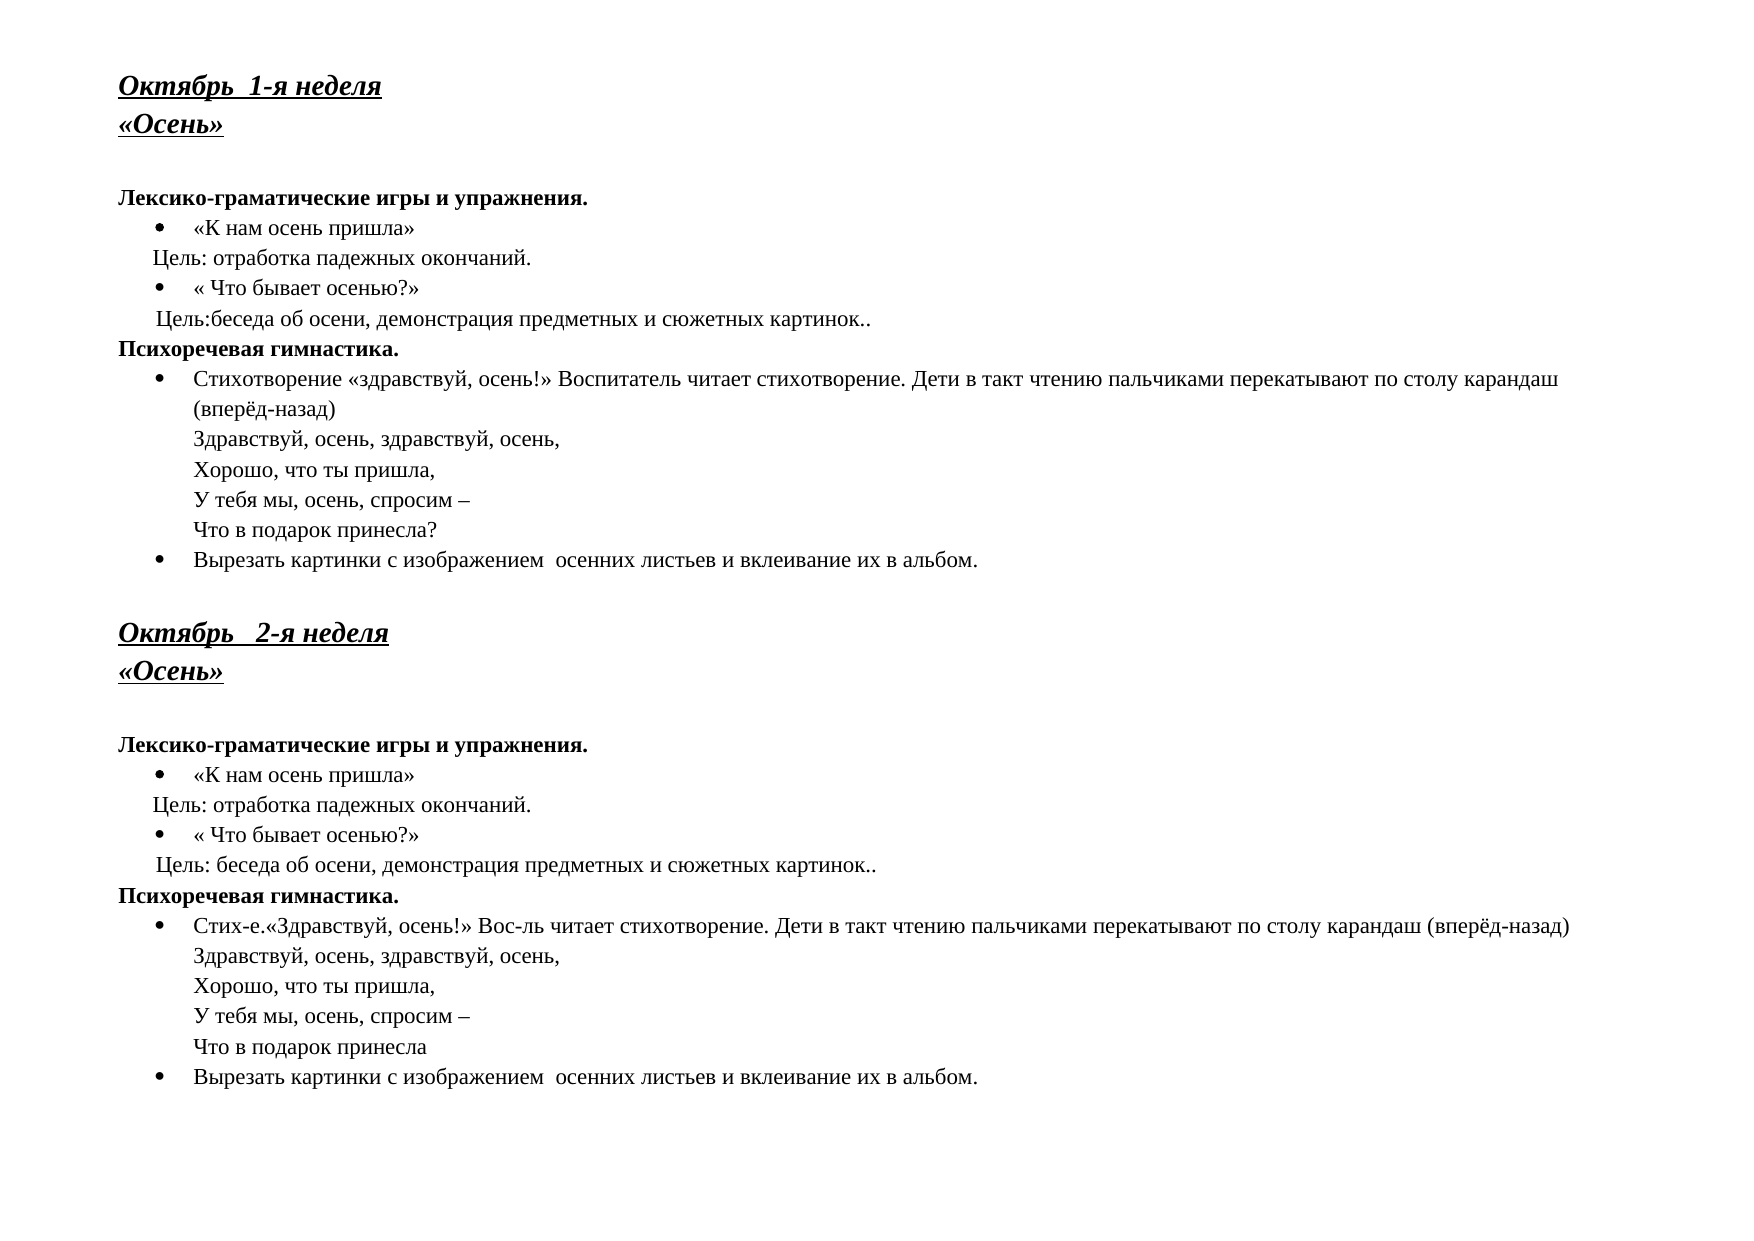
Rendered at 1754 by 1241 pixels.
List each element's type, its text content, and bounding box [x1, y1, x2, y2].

text Психоречевая гимнастика. [118, 335, 1636, 361]
list Стих-е.«Здравствуй, осень!» Вос-ль читает стихотворение. Дети в такт чтению пальчиками перекатывают по столу карандаш (вперёд-назад) [156, 912, 1636, 938]
list Хорошо, что ты пришла, [193, 456, 1636, 482]
list У тебя мы, осень, спросим – [193, 486, 1636, 512]
list « Что бывает осенью?» [156, 274, 1636, 301]
list «К нам осень пришла» [156, 214, 1636, 240]
text Лексико-граматические игры и упражнения. [118, 731, 1636, 757]
list Что в подарок принесла? [193, 516, 1636, 542]
text Психоречевая гимнастика. [118, 882, 1636, 908]
text Цель: беседа об осени, демонстрация предметных и сюжетных картинок.. [156, 851, 1636, 878]
list Стихотворение «здравствуй, осень!» Воспитатель читает стихотворение. Дети в такт чтению пальчиками перекатывают по столу карандаш (вперёд-назад) [156, 365, 1636, 422]
list Здравствуй, осень, здравствуй, осень, [193, 942, 1636, 968]
list Что в подарок принесла [193, 1033, 1636, 1059]
text Октябрь 1-я неделя [118, 68, 1636, 102]
list Вырезать картинки с изображением осенних листьев и вклеивание их в альбом. [156, 546, 1636, 573]
list Вырезать картинки с изображением осенних листьев и вклеивание их в альбом. [156, 1063, 1636, 1089]
list У тебя мы, осень, спросим – [193, 1002, 1636, 1029]
text Цель: отработка падежных окончаний. [118, 791, 1636, 817]
list Хорошо, что ты пришла, [193, 972, 1636, 999]
list «К нам осень пришла» [156, 761, 1636, 787]
text «Осень» [118, 107, 1636, 140]
list « Что бывает осенью?» [156, 821, 1636, 848]
text Лексико-граматические игры и упражнения. [118, 184, 1636, 210]
text Октябрь 2-я неделя [118, 615, 1636, 648]
text Цель: отработка падежных окончаний. [118, 244, 1636, 271]
text Цель:беседа об осени, демонстрация предметных и сюжетных картинок.. [156, 304, 1636, 331]
list Здравствуй, осень, здравствуй, осень, [193, 425, 1636, 452]
text «Осень» [118, 653, 1636, 687]
